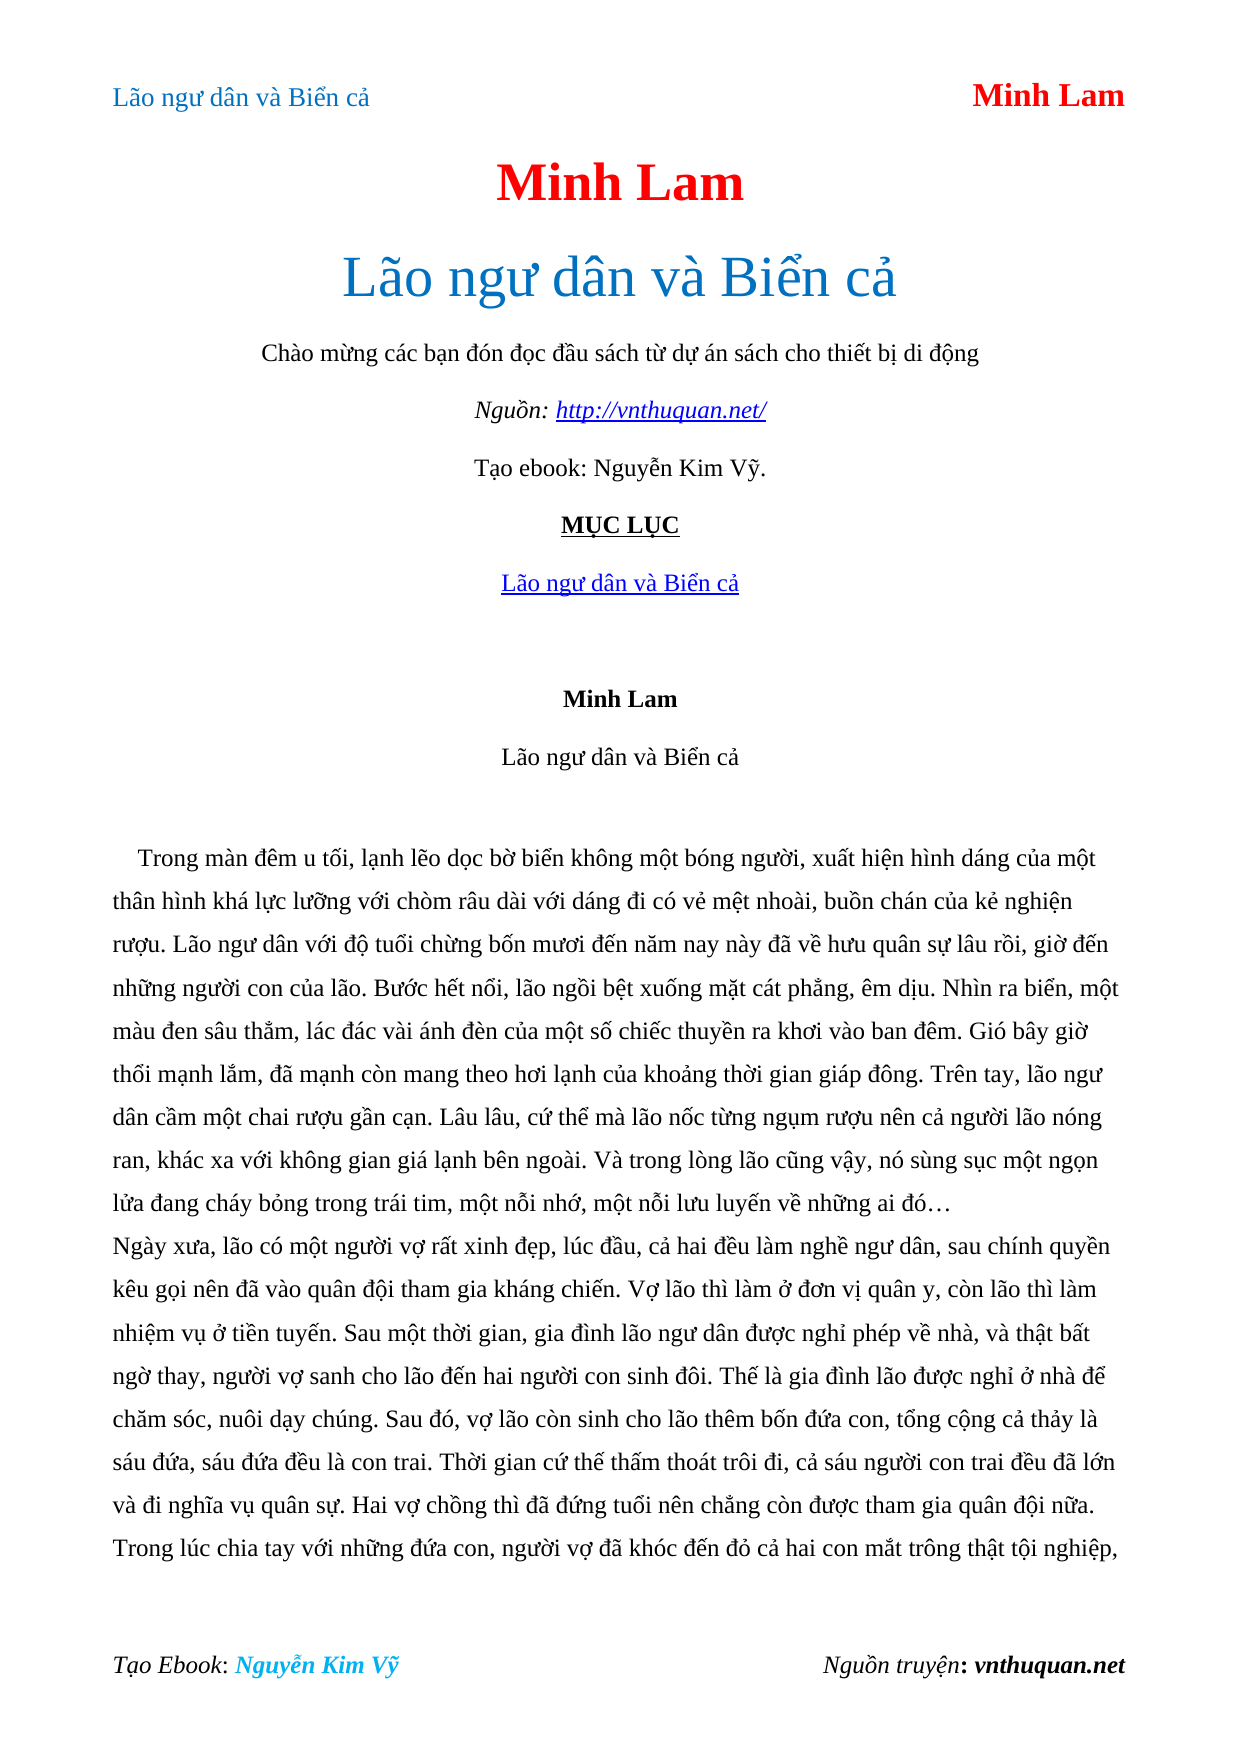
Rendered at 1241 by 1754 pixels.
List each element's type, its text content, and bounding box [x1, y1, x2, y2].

text Chào mừng các bạn đón đọc đầu sách từ dự án sách cho thiết bị di động Nguồn: http://vnthuquan.net/ Tạo ebook: Nguyễn Kim Vỹ. [112, 338, 1128, 481]
text Lão ngư dân và Biển cả [112, 742, 1128, 771]
text Minh Lam [112, 150, 1128, 212]
text Lão ngư dân và Biển cả [112, 241, 1128, 308]
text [112, 800, 1128, 1562]
text Minh Lam [112, 684, 1128, 713]
text Lão ngư dân và Biển cả [112, 568, 1128, 597]
text MỤC LỤC [112, 511, 1128, 539]
